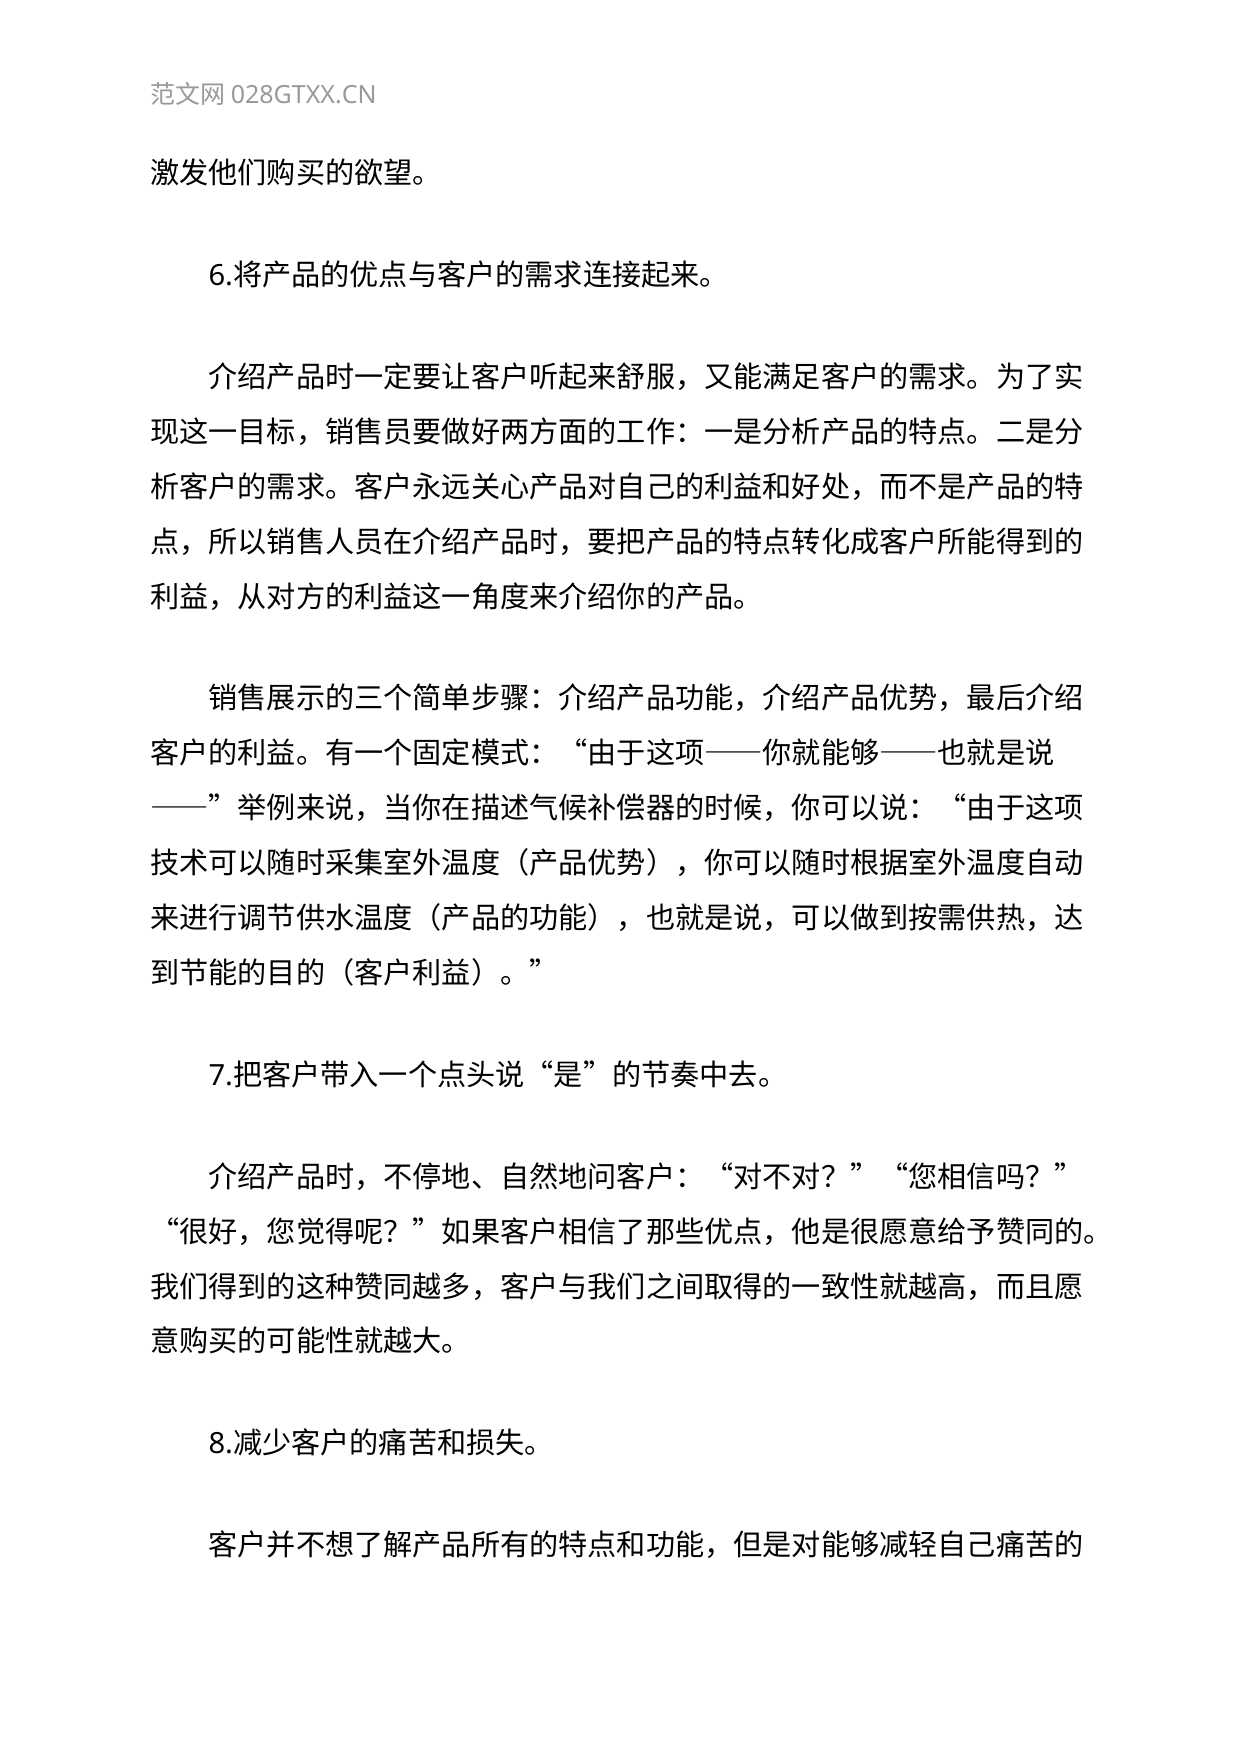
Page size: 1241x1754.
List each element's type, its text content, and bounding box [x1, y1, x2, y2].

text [150, 1522, 1090, 1564]
text 销售展示的三个简单步骤：介绍产品功能，介绍产品优势，最后介绍客户的利益。有一个固定模式：“由于这项——你就能够——也就是说——”举例来说，当你在描述气候补偿器的时候，你可以说：“由于这项技术可以随时采集室外温度（产品优势），你可以随时根据室外温度自动来进行调节供水温度（产品的功能），也就是说，可以做到按需供热，达到节能的目的（客户利益）。” [150, 675, 1090, 992]
text 8.减少客户的痛苦和损失。 [150, 1420, 1090, 1462]
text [150, 150, 1090, 192]
text 介绍产品时一定要让客户听起来舒服，又能满足客户的需求。为了实现这一目标，销售员要做好两方面的工作：一是分析产品的特点。二是分析客户的需求。客户永远关心产品对自己的利益和好处，而不是产品的特点，所以销售人员在介绍产品时，要把产品的特点转化成客户所能得到的利益，从对方的利益这一角度来介绍你的产品。 [150, 354, 1090, 616]
text 介绍产品时，不停地、自然地问客户：“对不对？”“您相信吗？”“很好，您觉得呢？”如果客户相信了那些优点，他是很愿意给予赞同的。我们得到的这种赞同越多，客户与我们之间取得的一致性就越高，而且愿意购买的可能性就越大。 [150, 1153, 1090, 1360]
text 7.把客户带入一个点头说“是”的节奏中去。 [150, 1051, 1090, 1094]
text 6.将产品的优点与客户的需求连接起来。 [150, 252, 1090, 294]
